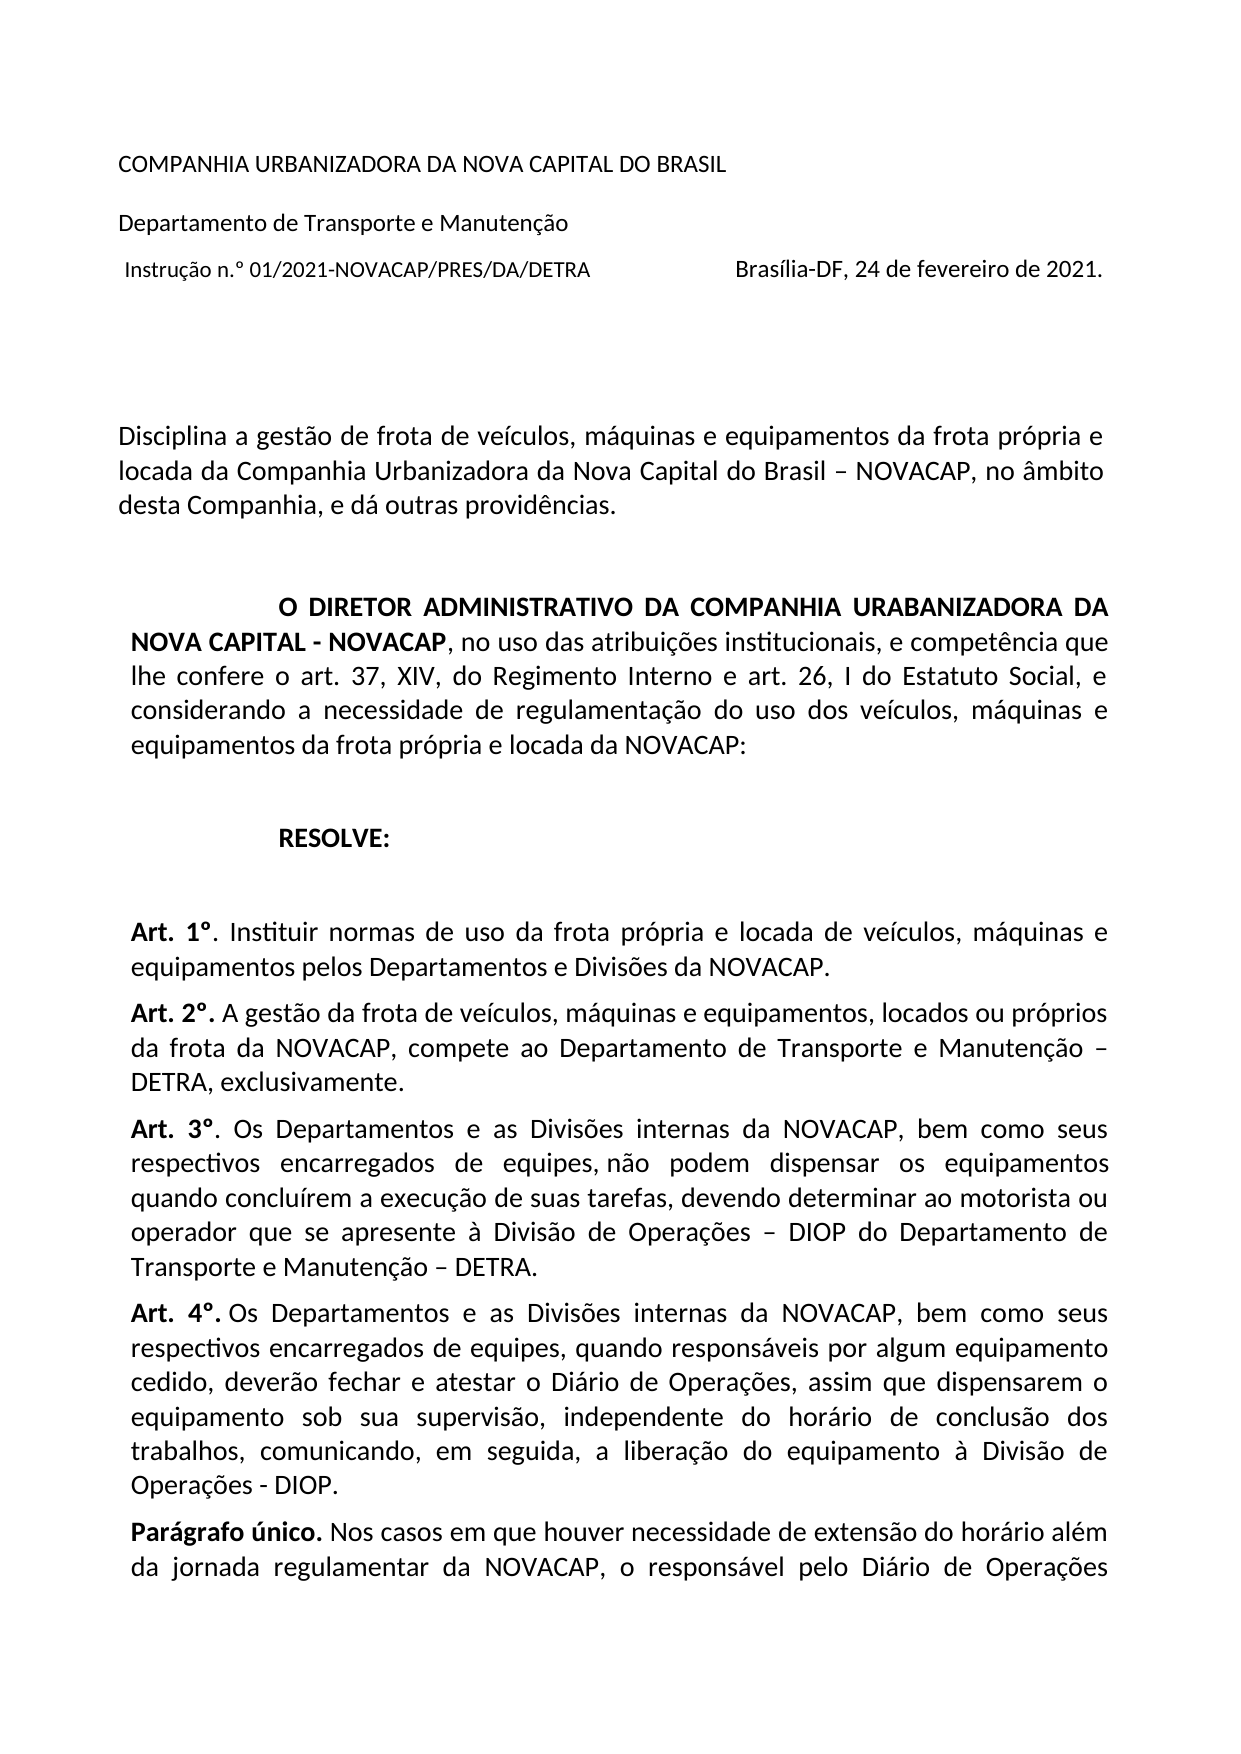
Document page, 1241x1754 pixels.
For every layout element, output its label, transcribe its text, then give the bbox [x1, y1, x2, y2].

text Art. 3º. Os Departamentos e as Divisões internas da NOVACAP, bem como seus respectivos encarregados de equipes, não podem dispensar os equipamentos quando concluírem a execução de suas tarefas, devendo determinar ao motorista ou operador que se apresente à Divisão de Operações – DIOP do Departamento de Transporte e Manutenção – DETRA. [131, 1111, 1109, 1283]
text Art. 2º. A gestão da frota de veículos, máquinas e equipamentos, locados ou próprios da frota da NOVACAP, compete ao Departamento de Transporte e Manutenção – DETRA, exclusivamente. [131, 996, 1109, 1099]
text RESOLVE: [131, 821, 1109, 855]
table_header Instrução n.º 01/2021-NOVACAP/PRES/DA/DETRA [115, 238, 665, 300]
text Art. 1º. Instituir normas de uso da frota própria e locada de veículos, máquinas e equipamentos pelos Departamentos e Divisões da NOVACAP. [131, 914, 1109, 983]
text Art. 4º. Os Departamentos e as Divisões internas da NOVACAP, bem como seus respectivos encarregados de equipes, quando responsáveis por algum equipamento cedido, deverão fechar e atestar o Diário de Operações, assim que dispensarem o equipamento sob sua supervisão, independente do horário de conclusão dos trabalhos, comunicando, em seguida, a liberação do equipamento à Divisão de Operações - DIOP. [131, 1296, 1109, 1502]
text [131, 1514, 1109, 1583]
table_header COMPANHIA URBANIZADORA DA NOVA CAPITAL DO BRASIL Departamento de Transporte e Manutenção [118, 148, 1240, 238]
table_header Brasília-DF, 24 de fevereiro de 2021. [665, 238, 1119, 300]
text O DIRETOR ADMINISTRATIVO DA COMPANHIA URABANIZADORA DA NOVA CAPITAL - NOVACAP, no uso das atribuições institucionais, e competência que lhe confere o art. 37, XIV, do Regimento Interno e art. 26, I do Estatuto Social, e considerando a necessidade de regulamentação do uso dos veículos, máquinas e equipamentos da frota própria e locada da NOVACAP: [131, 589, 1109, 761]
text Disciplina a gestão de frota de veículos, máquinas e equipamentos da frota própria e locada da Companhia Urbanizadora da Nova Capital do Brasil – NOVACAP, no âmbito desta Companhia, e dá outras providências. [118, 418, 1105, 522]
